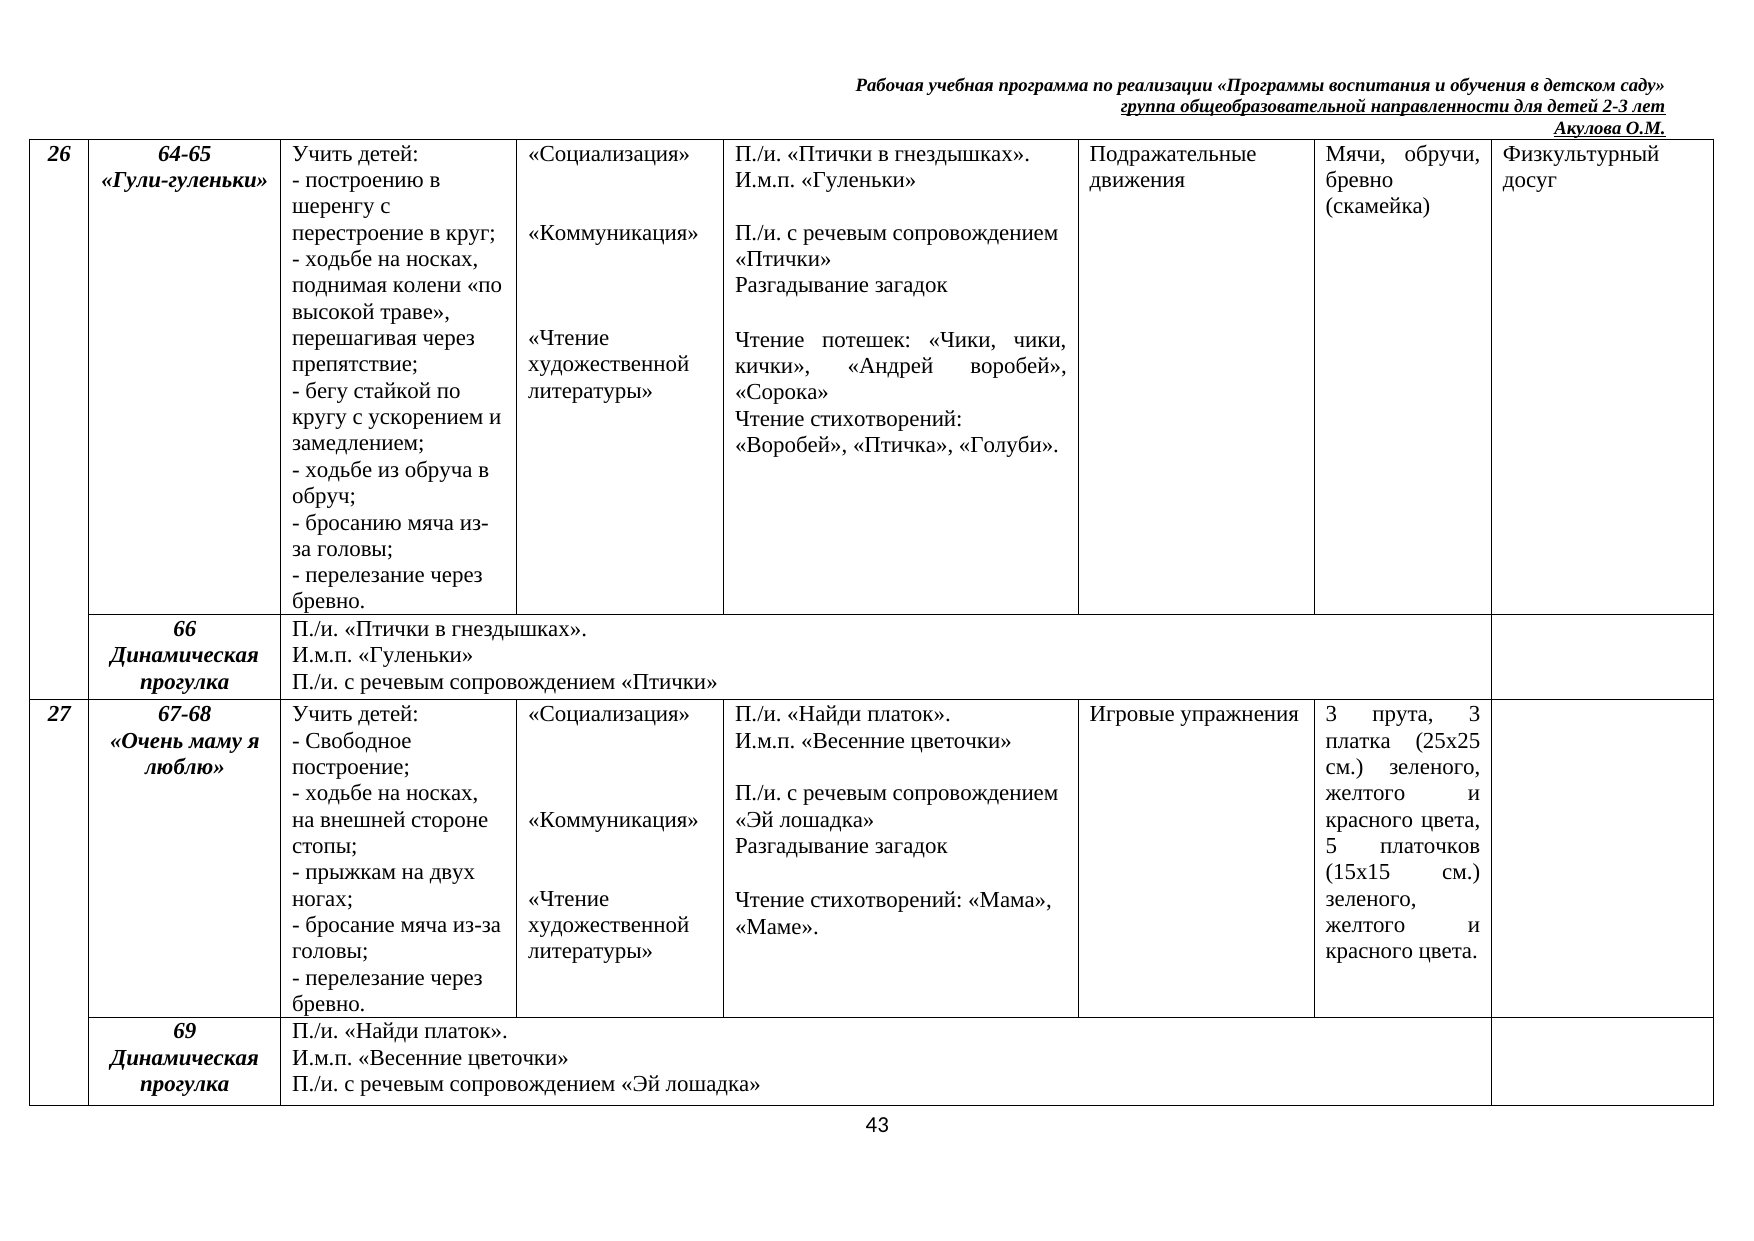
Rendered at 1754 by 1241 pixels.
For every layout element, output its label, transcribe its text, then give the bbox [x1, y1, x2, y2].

table_cell «Социализация» «Коммуникация» «Чтение художественной литературы» [517, 140, 723, 614]
table_cell Учить детей: - построению в шеренгу с перестроение в круг; - ходьбе на носках, поднимая колени «по высокой траве», перешагивая через препятствие; - бегу стайкой по кругу с ускорением и замедлением; - ходьбе из обруча в обруч; - бросанию мяча из-за головы; - перелезание через бревно. [281, 140, 516, 614]
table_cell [517, 700, 723, 1017]
table_cell 26 [30, 140, 88, 699]
table_cell Подражательные движения [1079, 140, 1314, 614]
table_cell 67-68 «Очень маму я люблю» [89, 700, 280, 1017]
table_cell 3 прута, 3 платка (25х25 см.) зеленого, желтого и красного цвета, 5 платочков (15х15 см.) зеленого, желтого и красного цвета. [1315, 700, 1491, 1017]
table_cell П./и. «Птички в гнездышках». И.м.п. «Гуленьки» П./и. с речевым сопровождением «Птички» Разгадывание загадок Чтение потешек: «Чики, чики, кички», «Андрей воробей», «Сорока» Чтение стихотворений: «Воробей», «Птичка», «Голуби». [724, 140, 1078, 614]
table_cell 64-65 «Гули-гуленьки» [89, 140, 280, 614]
table_cell Игровые упражнения [1079, 700, 1314, 1017]
table_cell 27 [30, 700, 88, 1105]
table_cell [1492, 700, 1713, 1017]
table_cell Физкультурный досуг [1492, 140, 1713, 614]
table_cell П./и. «Найди платок». И.м.п. «Весенние цветочки» П./и. с речевым сопровождением «Эй лошадка» [281, 1018, 1491, 1105]
table_cell П./и. «Птички в гнездышках». И.м.п. «Гуленьки» П./и. с речевым сопровождением «Птички» [281, 615, 1491, 699]
table_cell Учить детей: - Свободное построение; - ходьбе на носках, на внешней стороне стопы; - прыжкам на двух ногах; - бросание мяча из-за головы; - перелезание через бревно. [281, 700, 516, 1017]
table_cell [1492, 615, 1713, 699]
table_cell П./и. «Найди платок». И.м.п. «Весенние цветочки» П./и. с речевым сопровождением «Эй лошадка» Разгадывание загадок Чтение стихотворений: «Мама», «Маме». [724, 700, 1078, 1017]
table_cell [1492, 1018, 1713, 1105]
table_cell 66 Динамическая прогулка [89, 615, 280, 699]
table_cell Мячи, обручи, бревно (скамейка) [1315, 140, 1491, 614]
table_cell 69 Динамическая прогулка [89, 1018, 280, 1105]
